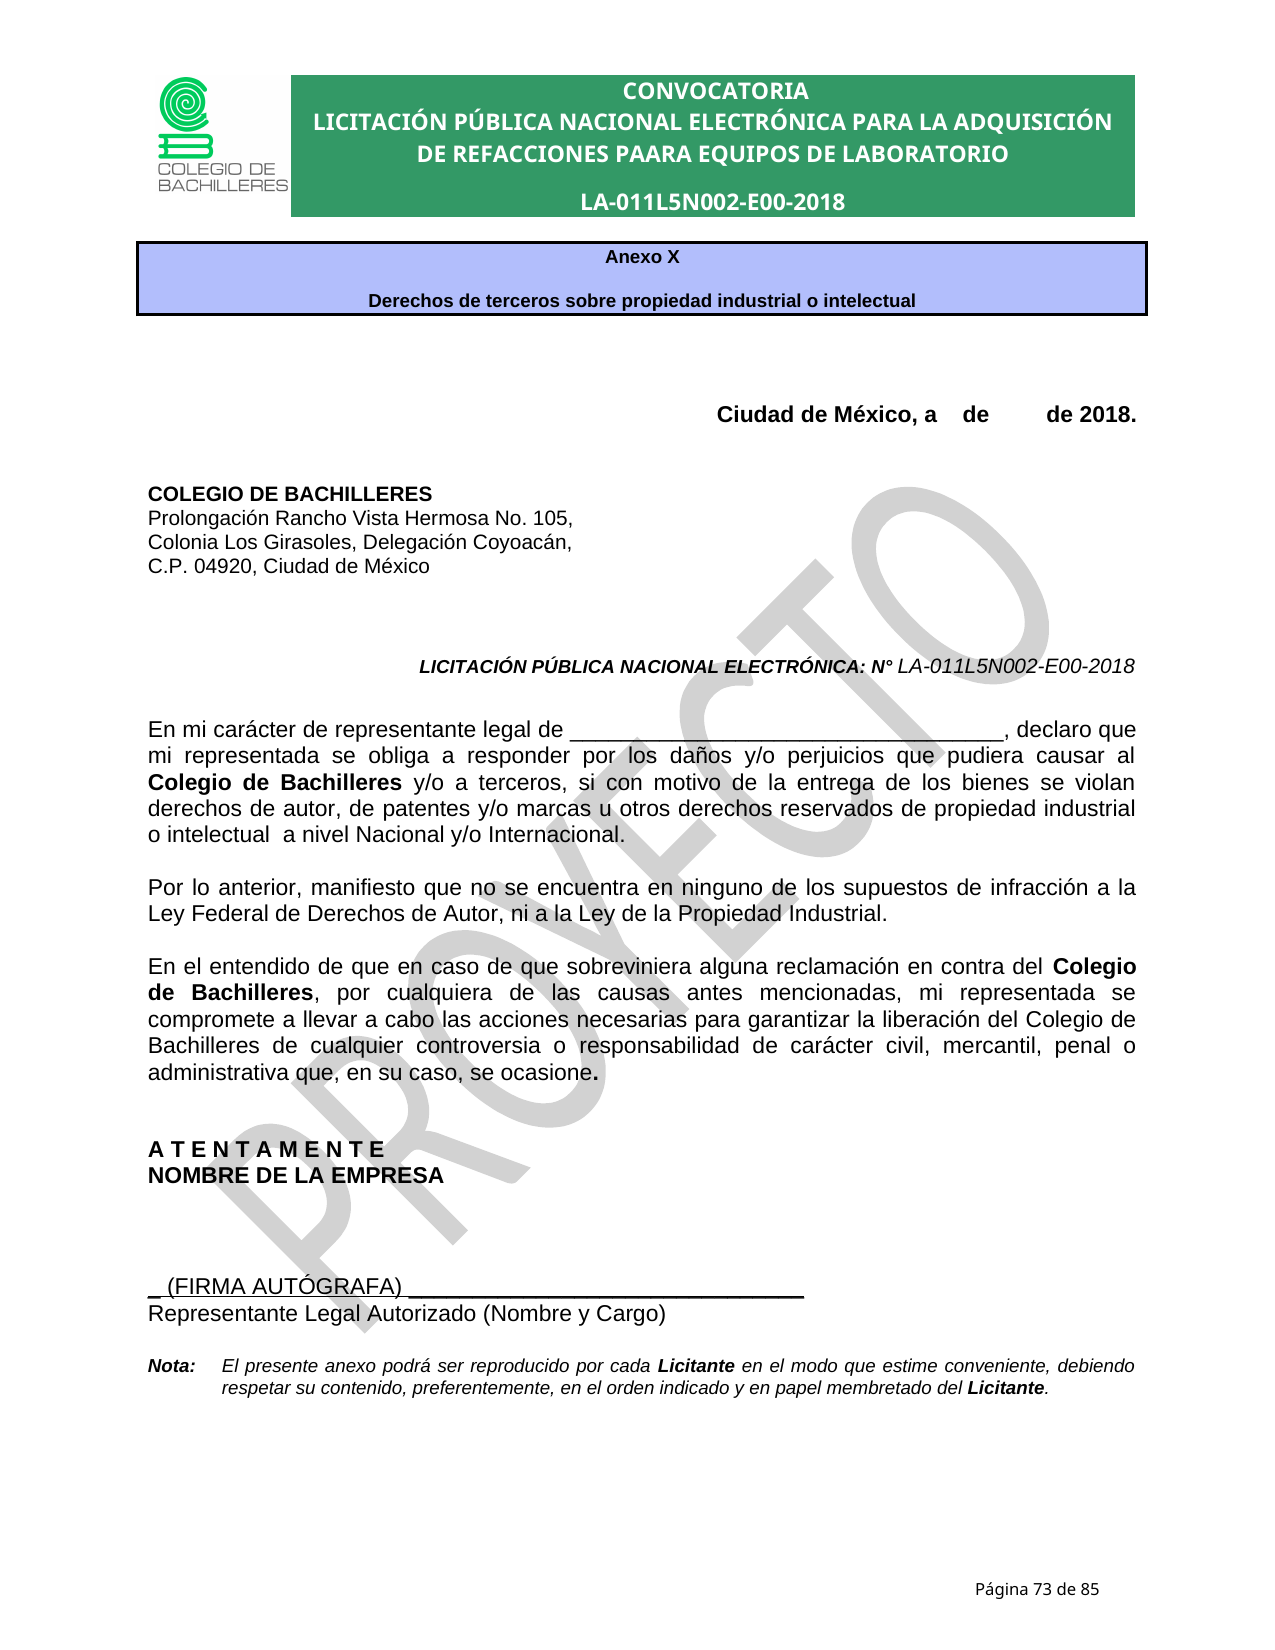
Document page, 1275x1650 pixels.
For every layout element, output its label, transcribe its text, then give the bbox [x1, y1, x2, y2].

text En mi carácter de representante legal de __________________________________, declaro que mi representada se obliga a responder por los daños y/o perjuicios que pudiera causar al Colegio de Bachilleres y/o a terceros, si con motivo de la entrega de los bienes se violan derechos de autor, de patentes y/o marcas u otros derechos reservados de propiedad industrial o intelectual a nivel Nacional y/o Internacional. [148, 716, 1137, 848]
text Colonia Los Girasoles, Delegación Coyoacán, [148, 530, 1137, 554]
text Anexo X Derechos de terceros sobre propiedad industrial o intelectual [139, 244, 1145, 313]
list Por lo anterior, manifiesto que no se encuentra en ninguno de los supuestos de infracción a la Ley Federal de Derechos de Autor, ni a la Ley de la Propiedad Industrial. [148, 874, 1137, 927]
text En el entendido de que en caso de que sobreviniera alguna reclamación en contra del Colegio de Bachilleres, por cualquiera de las causas antes mencionadas, mi representada se compromete a llevar a cabo las acciones necesarias para garantizar la liberación del Colegio de Bachilleres de cualquier controversia o responsabilidad de carácter civil, mercantil, penal o administrativa que, en su caso, se ocasione. [148, 953, 1137, 1085]
picture [155, 75, 291, 194]
text Representante Legal Autorizado (Nombre y Cargo) [148, 1299, 1137, 1326]
text _ (FIRMA AUTÓGRAFA) _______________________________ [148, 1273, 1137, 1299]
text Nota: El presente anexo podrá ser reproducido por cada Licitante en el modo que estime conveniente, debiendo respetar su contenido, preferentemente, en el orden indicado y en papel membretado del Licitante. [148, 1355, 1137, 1398]
text A T E N T A M E N T E [148, 1136, 1137, 1162]
text Ciudad de México, a de de 2018. [148, 401, 1137, 427]
text C.P. 04920, Ciudad de México [148, 554, 1137, 578]
text NOMBRE DE LA EMPRESA [148, 1162, 1137, 1188]
text Prolongación Rancho Vista Hermosa No. 105, [148, 506, 1137, 530]
text LICITACIÓN PÚBLICA NACIONAL ELECTRÓNICA: N° LA-011L5N002-E00-2018 [148, 654, 1137, 678]
list COLEGIO DE BACHILLERES [148, 482, 1137, 506]
